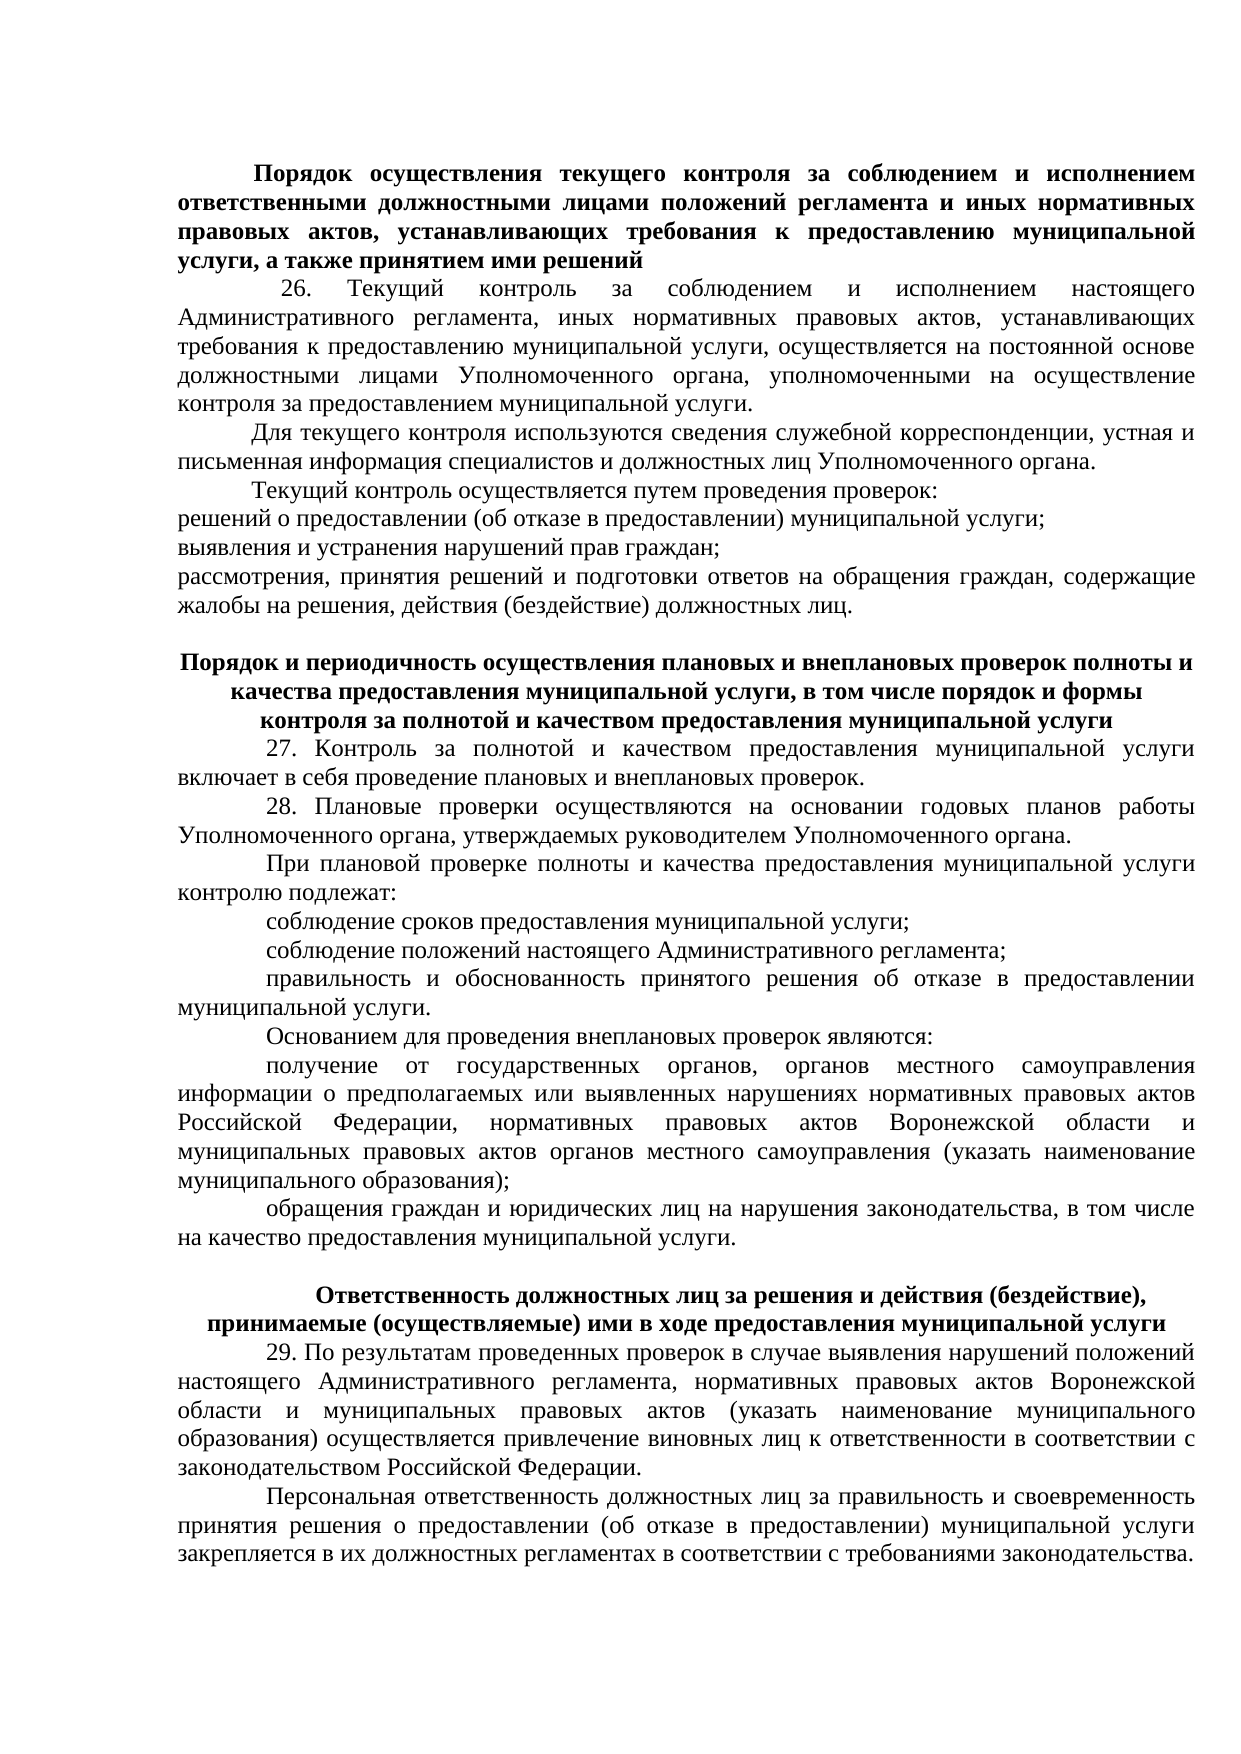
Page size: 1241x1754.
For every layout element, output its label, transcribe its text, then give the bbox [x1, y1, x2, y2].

text выявления и устранения нарушений прав граждан; [177, 532, 1196, 561]
text рассмотрения, принятия решений и подготовки ответов на обращения граждан, содержащие жалобы на решения, действия (бездействие) должностных лиц. [177, 561, 1196, 618]
list Порядок осуществления текущего контроля за соблюдением и исполнением ответственными должностными лицами положений регламента и иных нормативных правовых актов, устанавливающих требования к предоставлению муниципальной услуги, а также принятием ими решений [177, 158, 1196, 273]
text Для текущего контроля используются сведения служебной корреспонденции, устная и письменная информация специалистов и должностных лиц Уполномоченного органа. [177, 417, 1196, 475]
text обращения граждан и юридических лиц на нарушения законодательства, в том числе на качество предоставления муниципальной услуги. [177, 1193, 1196, 1251]
text Текущий контроль осуществляется путем проведения проверок: [177, 475, 1196, 503]
text Персональная ответственность должностных лиц за правильность и своевременность принятия решения о предоставлении (об отказе в предоставлении) муниципальной услуги закрепляется в их должностных регламентах в соответствии с требованиями законодательства. [177, 1481, 1196, 1567]
text 29. По результатам проведенных проверок в случае выявления нарушений положений настоящего Административного регламента, нормативных правовых актов Воронежской области и муниципальных правовых актов (указать наименование муниципального образования) осуществляется привлечение виновных лиц к ответственности в соответствии с законодательством Российской Федерации. [177, 1337, 1196, 1481]
text правильность и обоснованность принятого решения об отказе в предоставлении муниципальной услуги. [177, 963, 1196, 1021]
text решений о предоставлении (об отказе в предоставлении) муниципальной услуги; [177, 503, 1196, 532]
text Порядок и периодичность осуществления плановых и внеплановых проверок полноты и качества предоставления муниципальной услуги, в том числе порядок и формы контроля за полнотой и качеством предоставления муниципальной услуги [177, 647, 1196, 733]
text 26. Текущий контроль за соблюдением и исполнением настоящего Административного регламента, иных нормативных правовых актов, устанавливающих требования к предоставлению муниципальной услуги, осуществляется на постоянной основе должностными лицами Уполномоченного органа, уполномоченными на осуществление контроля за предоставлением муниципальной услуги. [177, 273, 1196, 417]
text соблюдение сроков предоставления муниципальной услуги; [177, 906, 1196, 935]
text 27. Контроль за полнотой и качеством предоставления муниципальной услуги включает в себя проведение плановых и внеплановых проверок. [177, 733, 1196, 791]
text Ответственность должностных лиц за решения и действия (бездействие), принимаемые (осуществляемые) ими в ходе предоставления муниципальной услуги [177, 1280, 1196, 1337]
text 28. Плановые проверки осуществляются на основании годовых планов работы Уполномоченного органа, утверждаемых руководителем Уполномоченного органа. [177, 791, 1196, 848]
text Основанием для проведения внеплановых проверок являются: [177, 1021, 1196, 1050]
text При плановой проверке полноты и качества предоставления муниципальной услуги контролю подлежат: [177, 848, 1196, 906]
text получение от государственных органов, органов местного самоуправления информации о предполагаемых или выявленных нарушениях нормативных правовых актов Российской Федерации, нормативных правовых актов Воронежской области и муниципальных правовых актов органов местного самоуправления (указать наименование муниципального образования); [177, 1050, 1196, 1193]
text соблюдение положений настоящего Административного регламента; [177, 935, 1196, 963]
